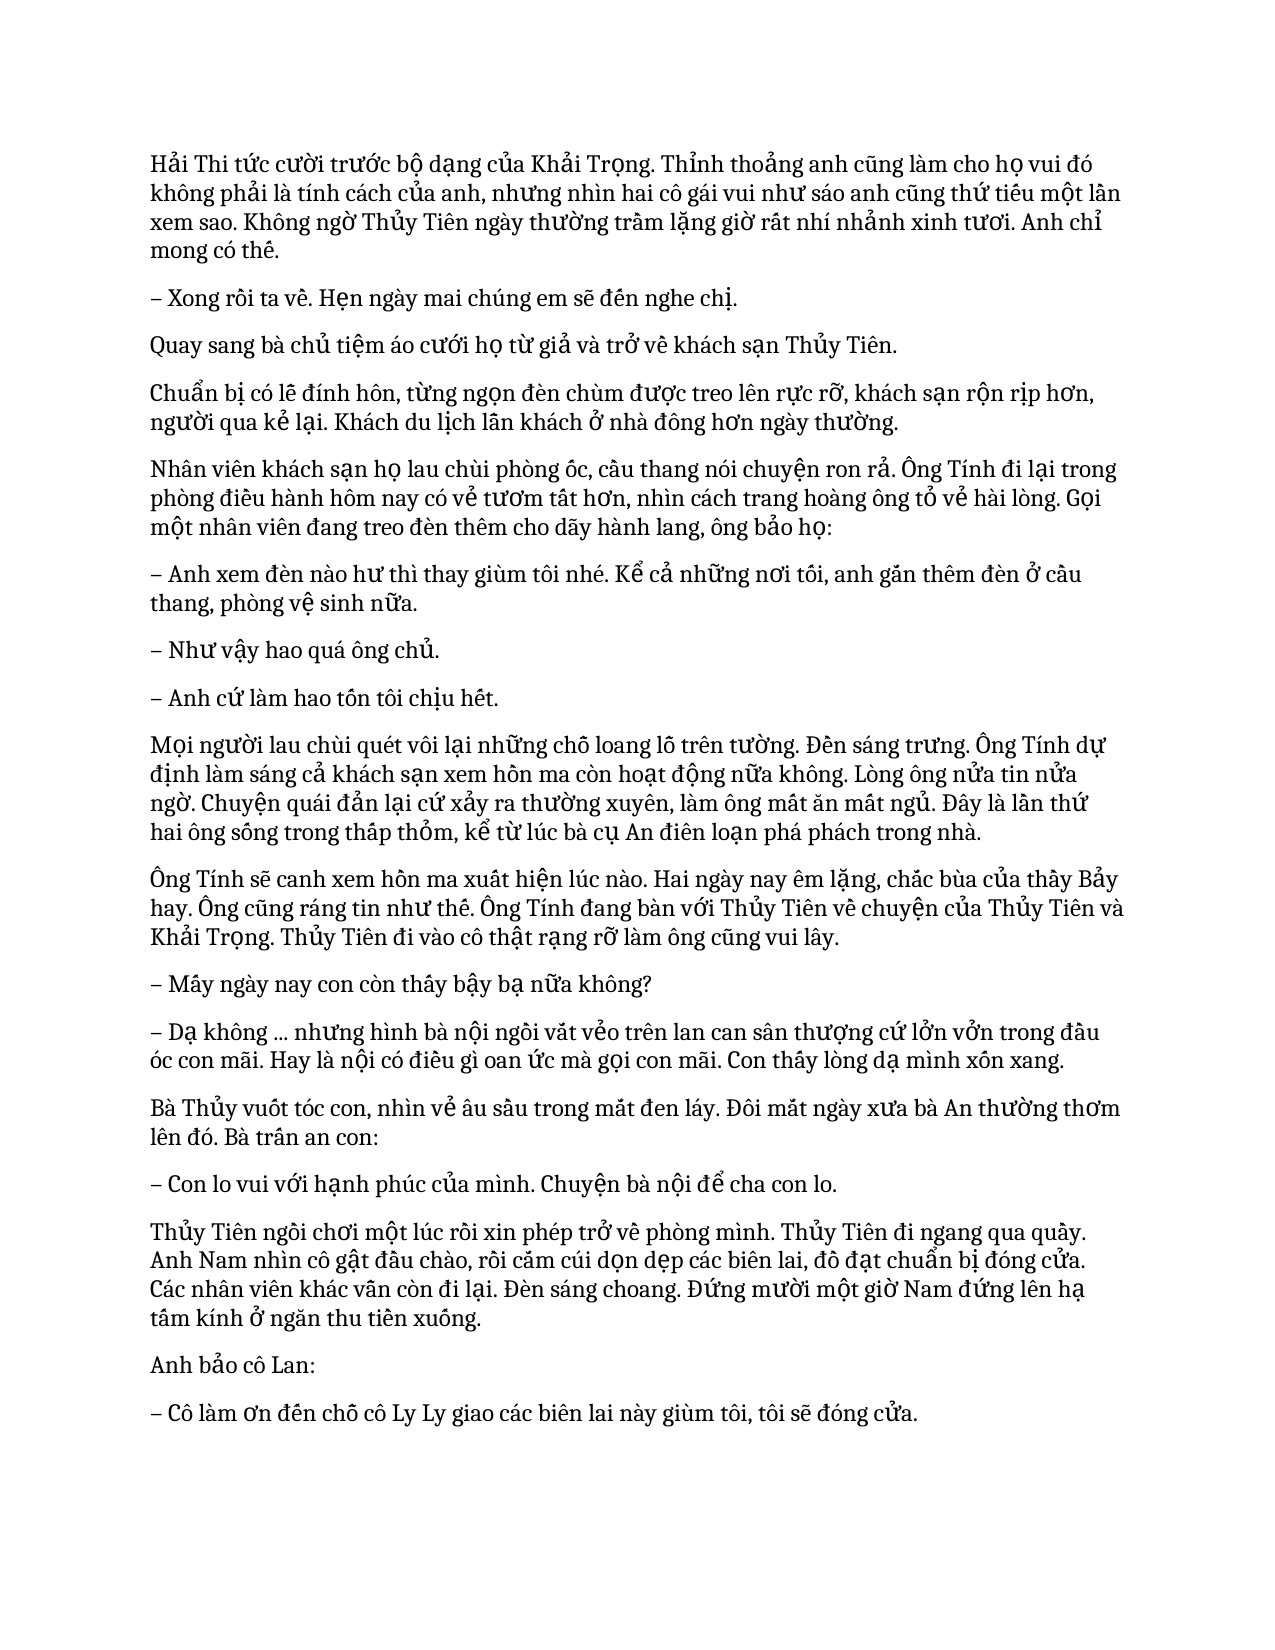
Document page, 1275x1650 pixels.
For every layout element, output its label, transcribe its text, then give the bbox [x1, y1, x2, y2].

text – Như vậy hao quá ông chủ. [150, 636, 1125, 665]
text Mọi người lau chùi quét vôi lại những chỗ loang lỗ trên tường. Ðền sáng trưng. Ông Tính dự định làm sáng cả khách sạn xem hồn ma còn hoạt động nữa không. Lòng ông nửa tin nửa ngờ. Chuyện quái đản lại cứ xảy ra thường xuyên, làm ông mất ăn mất ngủ. Ðây là lần thứ hai ông sống trong thấp thỏm, kể từ lúc bà cụ An điên loạn phá phách trong nhà. [150, 731, 1125, 846]
text Quay sang bà chủ tiệm áo cưới họ từ giả và trở về khách sạn Thủy Tiên. [150, 331, 1125, 360]
text – Anh cứ làm hao tốn tôi chịu hết. [150, 684, 1125, 712]
text – Cô làm ơn đến chỗ cô Ly Ly giao các biên lai này giùm tôi, tôi sẽ đóng cửa. [150, 1399, 1125, 1427]
text Nhân viên khách sạn họ lau chùi phòng ốc, cầu thang nói chuyện ron rả. Ông Tính đi lại trong phòng điều hành hôm nay có vẻ tươm tất hơn, nhìn cách trang hoàng ông tỏ vẻ hài lòng. Gọi một nhân viên đang treo đèn thêm cho dãy hành lang, ông bảo họ: [150, 455, 1125, 541]
text – Dạ không ... nhưng hình bà nội ngồi vắt vẻo trên lan can sân thượng cứ lởn vởn trong đầu óc con mãi. Hay là nội có điều gì oan ức mà gọi con mãi. Con thấy lòng dạ mình xốn xang. [150, 1017, 1125, 1075]
text Thủy Tiên ngồi chơi một lúc rồi xin phép trở về phòng mình. Thủy Tiên đi ngang qua quầy. Anh Nam nhìn cô gật đầu chào, rồi cắm cúi dọn dẹp các biên lai, đồ đạt chuẩn bị đóng cửa. Các nhân viên khác vẫn còn đi lại. Ðèn sáng choang. Ðứng mười một giờ Nam đứng lên hạ tấm kính ở ngăn thu tiền xuống. [150, 1217, 1125, 1332]
text Chuẩn bị có lễ đính hôn, từng ngọn đèn chùm được treo lên rực rỡ, khách sạn rộn rịp hơn, người qua kẻ lại. Khách du lịch lẫn khách ở nhà đông hơn ngày thường. [150, 379, 1125, 436]
text Anh bảo cô Lan: [150, 1351, 1125, 1380]
text – Xong rồi ta về. Hẹn ngày mai chúng em sẽ đến nghe chị. [150, 284, 1125, 312]
text – Con lo vui với hạnh phúc của mình. Chuyện bà nội để cha con lo. [150, 1170, 1125, 1199]
text – Anh xem đèn nào hư thì thay giùm tôi nhé. Kể cả những nơi tối, anh gắn thêm đèn ở cầu thang, phòng vệ sinh nữa. [150, 560, 1125, 617]
text Hải Thi tức cười trước bộ dạng của Khải Trọng. Thỉnh thoảng anh cũng làm cho họ vui đó không phải là tính cách của anh, nhưng nhìn hai cô gái vui như sáo anh cũng thứ tiếu một lần xem sao. Không ngờ Thủy Tiên ngày thường trầm lặng giờ rất nhí nhảnh xinh tươi. Anh chỉ mong có thế. [150, 150, 1125, 265]
text – Mấy ngày nay con còn thấy bậy bạ nữa không? [150, 970, 1125, 999]
text Bà Thủy vuốt tóc con, nhìn vẻ âu sầu trong mắt đen láy. Ðôi mắt ngày xưa bà An thường thơm lên đó. Bà trấn an con: [150, 1094, 1125, 1151]
text Ông Tính sẽ canh xem hồn ma xuất hiện lúc nào. Hai ngày nay êm lặng, chắc bùa của thầy Bảy hay. Ông cũng ráng tin như thế. Ông Tính đang bàn với Thủy Tiên về chuyện của Thủy Tiên và Khải Trọng. Thủy Tiên đi vào cô thật rạng rỡ làm ông cũng vui lây. [150, 865, 1125, 951]
